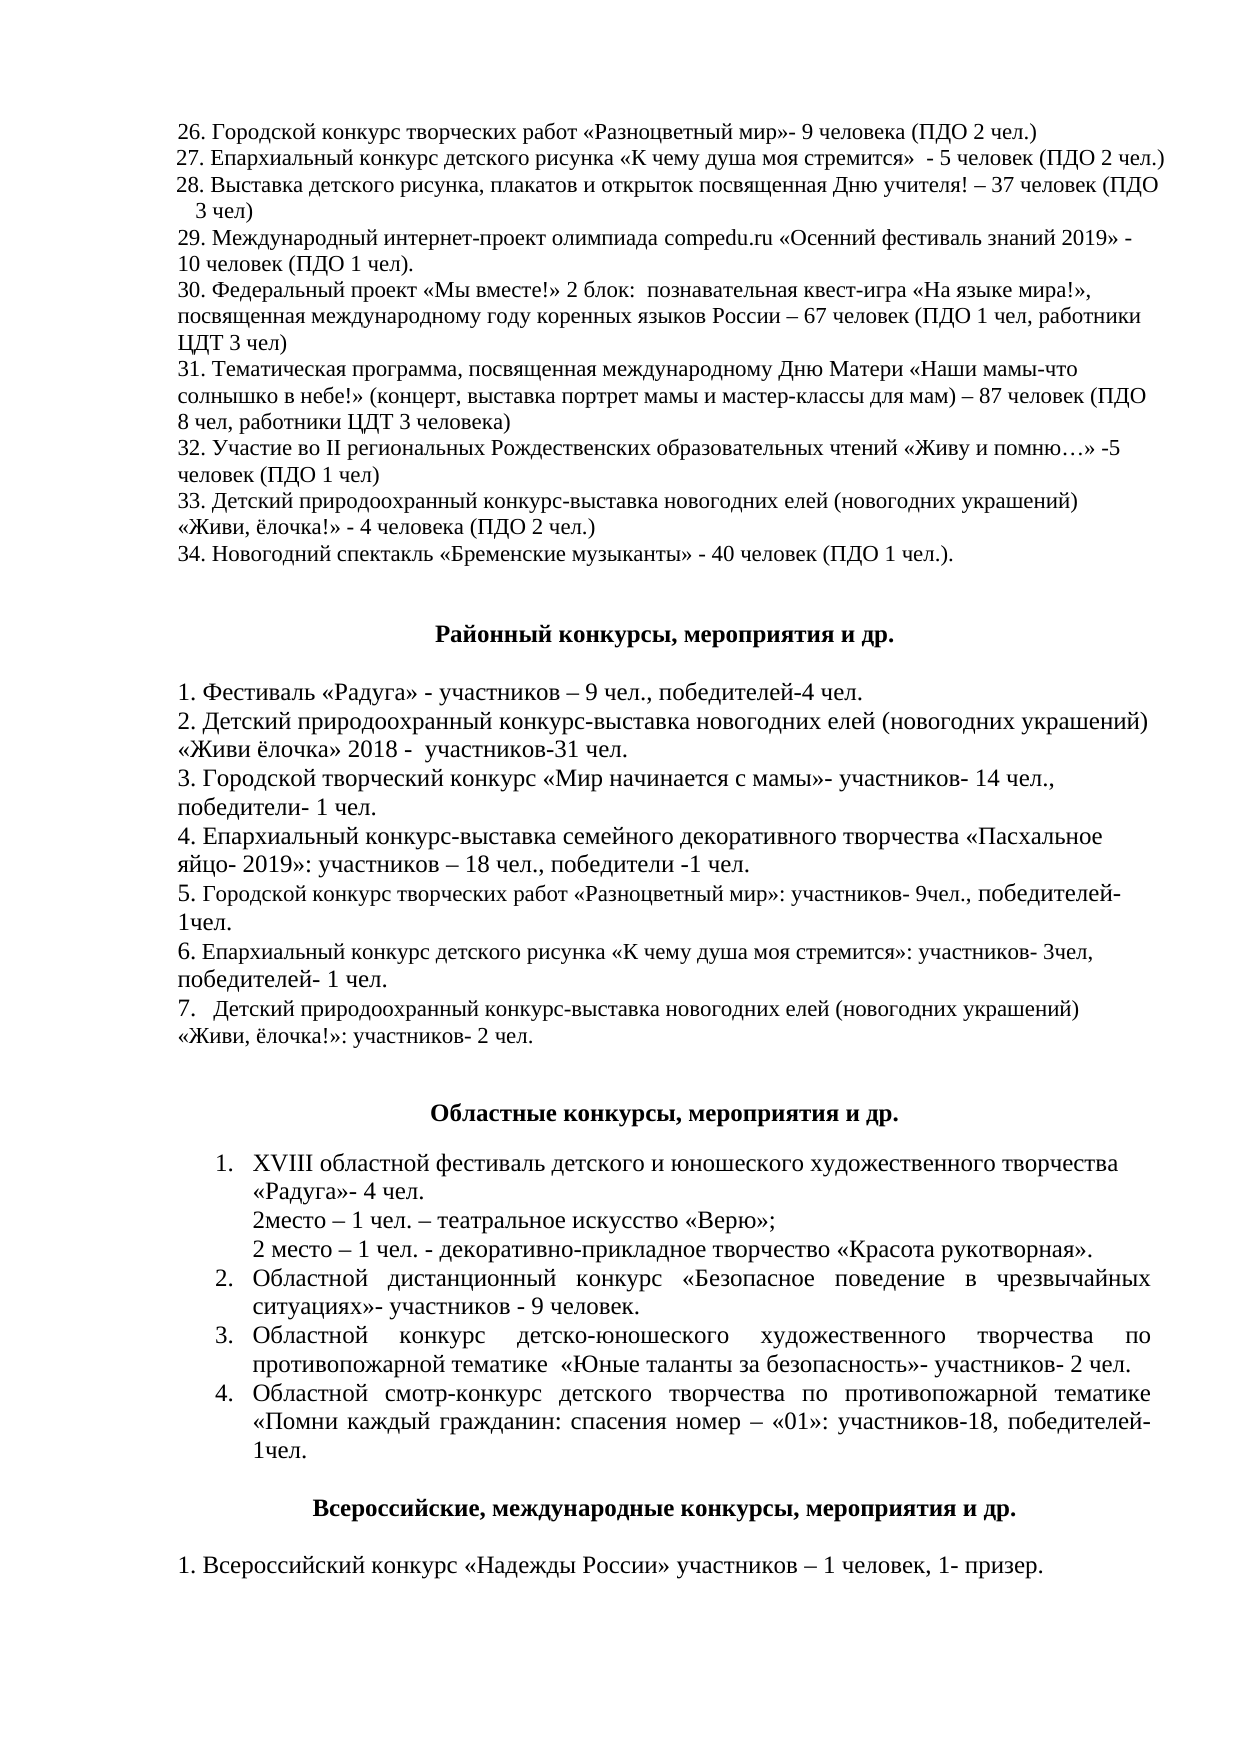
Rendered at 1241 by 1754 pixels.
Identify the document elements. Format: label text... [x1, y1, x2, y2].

text 3. Городской творческий конкурс «Мир начинается с мамы»- участников- 14 чел., победители- 1 чел. [177, 763, 1152, 821]
text 7. Детский природоохранный конкурс-выставка новогодних елей (новогодних украшений) «Живи, ёлочка!»: участников- 2 чел. [177, 993, 1152, 1048]
text 1. Фестиваль «Радуга» - участников – 9 чел., победителей-4 чел. [177, 677, 1152, 706]
text 27. Епархиальный конкурс детского рисунка «К чему душа моя стремится» - 5 человек (ПДО 2 чел.) [176, 144, 1167, 171]
text 32. Участие во II региональных Рождественских образовательных чтений «Живу и помню…» -5 человек (ПДО 1 чел) [177, 434, 1152, 487]
text 2. Детский природоохранный конкурс-выставка новогодних елей (новогодних украшений) «Живи ёлочка» 2018 - участников-31 чел. [177, 706, 1152, 763]
text 29. Международный интернет-проект олимпиада compedu.ru «Осенний фестиваль знаний 2019» - 10 человек (ПДО 1 чел). [177, 223, 1152, 276]
list 2 место – 1 чел. - декоративно-прикладное творчество «Красота рукотворная». [252, 1234, 1152, 1263]
text 33. Детский природоохранный конкурс-выставка новогодних елей (новогодних украшений) «Живи, ёлочка!» - 4 человека (ПДО 2 чел.) [177, 487, 1152, 540]
text Районный конкурсы, мероприятия и др. [177, 619, 1152, 648]
text 31. Тематическая программа, посвященная международному Дню Матери «Наши мамы-что солнышко в небе!» (концерт, выставка портрет мамы и мастер-классы для мам) – 87 человек (ПДО 8 чел, работники ЦДТ 3 человека) [177, 355, 1152, 434]
text 1. Всероссийский конкурс «Надежды России» участников – 1 человек, 1- призер. [177, 1550, 1152, 1579]
text 2место – 1 чел. – театральное искусство «Верю»; [252, 1205, 1152, 1234]
list Областной смотр-конкурс детского творчества по противопожарной тематике «Помни каждый гражданин: спасения номер – «01»: участников-18, победителей-1чел. [215, 1378, 1152, 1464]
text 30. Федеральный проект «Мы вместе!» 2 блок: познавательная квест-игра «На языке мира!», посвященная международному году коренных языков России – 67 человек (ПДО 1 чел, работники ЦДТ 3 чел) [177, 276, 1152, 355]
text Областные конкурсы, мероприятия и др. [177, 1098, 1152, 1127]
list Областной дистанционный конкурс «Безопасное поведение в чрезвычайных ситуациях»- участников - 9 человек. [215, 1263, 1152, 1320]
text 34. Новогодний спектакль «Бременские музыканты» - 40 человек (ПДО 1 чел.). [177, 540, 1152, 566]
text 4. Епархиальный конкурс-выставка семейного декоративного творчества «Пасхальное яйцо- 2019»: участников – 18 чел., победители -1 чел. [177, 821, 1152, 878]
text 5. Городской конкурс творческих работ «Разноцветный мир»: участников- 9чел., победителей- 1чел. [177, 878, 1152, 936]
text 26. Городской конкурс творческих работ «Разноцветный мир»- 9 человека (ПДО 2 чел.) [177, 118, 1152, 144]
list XVIII областной фестиваль детского и юношеского художественного творчества «Радуга»- 4 чел. [215, 1148, 1152, 1205]
text 6. Епархиальный конкурс детского рисунка «К чему душа моя стремится»: участников- 3чел, победителей- 1 чел. [177, 936, 1152, 993]
list Областной конкурс детско-юношеского художественного творчества по противопожарной тематике «Юные таланты за безопасность»- участников- 2 чел. [215, 1320, 1152, 1378]
text 28. Выставка детского рисунка, плакатов и открыток посвященная Дню учителя! – 37 человек (ПДО 3 чел) [176, 171, 1167, 223]
text Всероссийские, международные конкурсы, мероприятия и др. [177, 1493, 1152, 1521]
